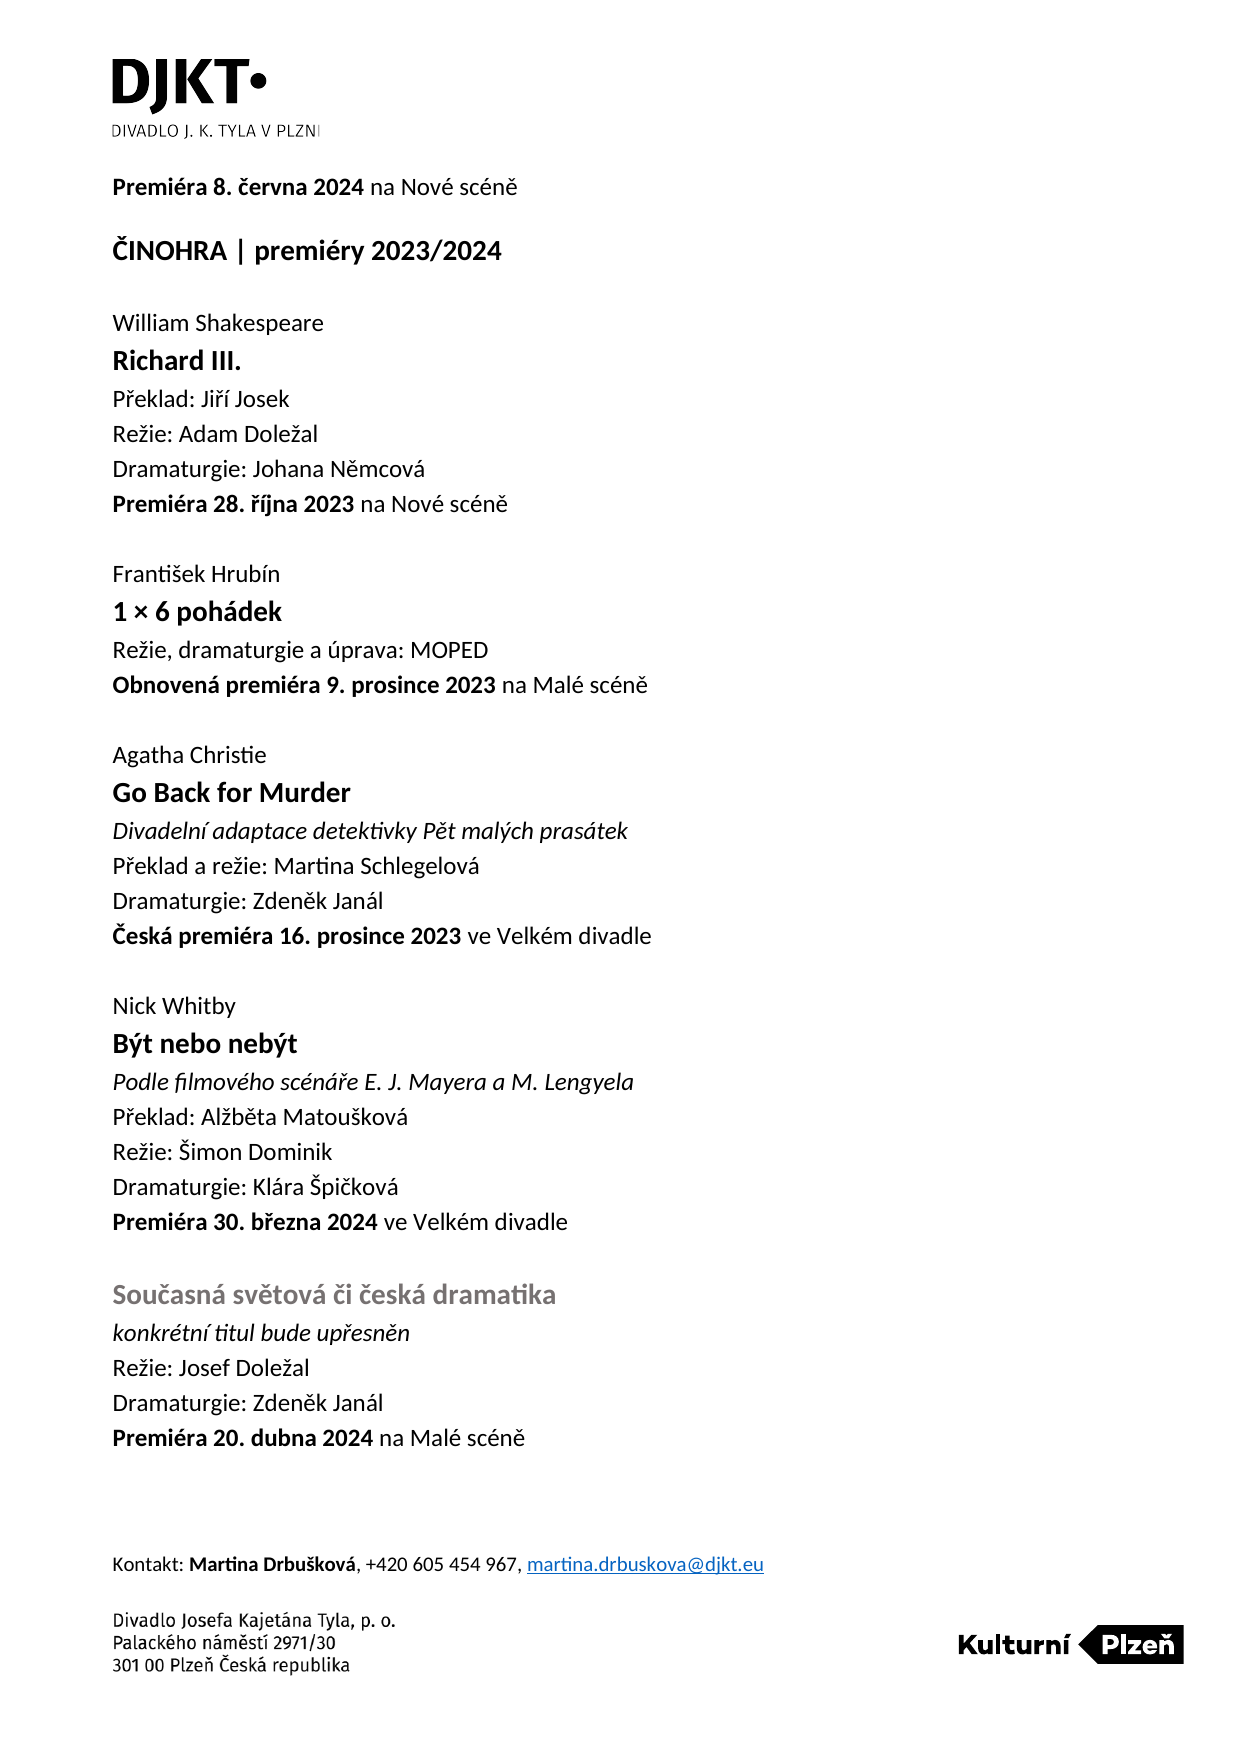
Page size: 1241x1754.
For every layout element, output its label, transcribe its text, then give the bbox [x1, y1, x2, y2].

text William Shakespeare [112, 307, 1128, 338]
text Richard III. [112, 342, 1128, 378]
text Premiéra 20. dubna 2024 na Malé scéně [112, 1422, 1128, 1453]
text konkrétní titul bude upřesněn [112, 1317, 1128, 1348]
text Premiéra 28. října 2023 na Nové scéně [112, 488, 1128, 519]
text Režie: Josef Doležal [112, 1352, 1128, 1383]
text ČINOHRA | premiéry 2023/2024 [112, 232, 1128, 267]
text Podle filmového scénáře E. J. Mayera a M. Lengyela [112, 1066, 1128, 1097]
text Dramaturgie: Zdeněk Janál [112, 885, 1128, 916]
text Obnovená premiéra 9. prosince 2023 na Malé scéně [112, 669, 1128, 700]
text František Hrubín [112, 558, 1128, 589]
text Režie: Šimon Dominik [112, 1136, 1128, 1167]
text Překlad: Jiří Josek [112, 383, 1128, 414]
picture [112, 1601, 413, 1683]
text Dramaturgie: Johana Němcová [112, 453, 1128, 484]
text Překlad a režie: Martina Schlegelová [112, 850, 1128, 881]
text Překlad: Alžběta Matoušková [112, 1101, 1128, 1132]
text Česká premiéra 16. prosince 2023 ve Velkém divadle [112, 920, 1128, 951]
text Dramaturgie: Klára Špičková [112, 1171, 1128, 1202]
text Dramaturgie: Zdeněk Janál [112, 1387, 1128, 1418]
text Premiéra 8. června 2024 na Nové scéně [112, 172, 1128, 202]
text Premiéra 30. března 2024 ve Velkém divadle [112, 1206, 1128, 1237]
text Divadelní adaptace detektivky Pět malých prasátek [112, 815, 1128, 846]
text Být nebo nebýt [112, 1025, 1128, 1061]
text 1 × 6 pohádek [112, 593, 1128, 629]
text Současná světová či česká dramatika [112, 1276, 1128, 1312]
text Režie: Adam Doležal [112, 418, 1128, 449]
text Režie, dramaturgie a úprava: MOPED [112, 634, 1128, 665]
text Go Back for Murder [112, 774, 1128, 810]
text Agatha Christie [112, 739, 1128, 770]
picture [112, 59, 320, 139]
text Nick Whitby [112, 990, 1128, 1021]
